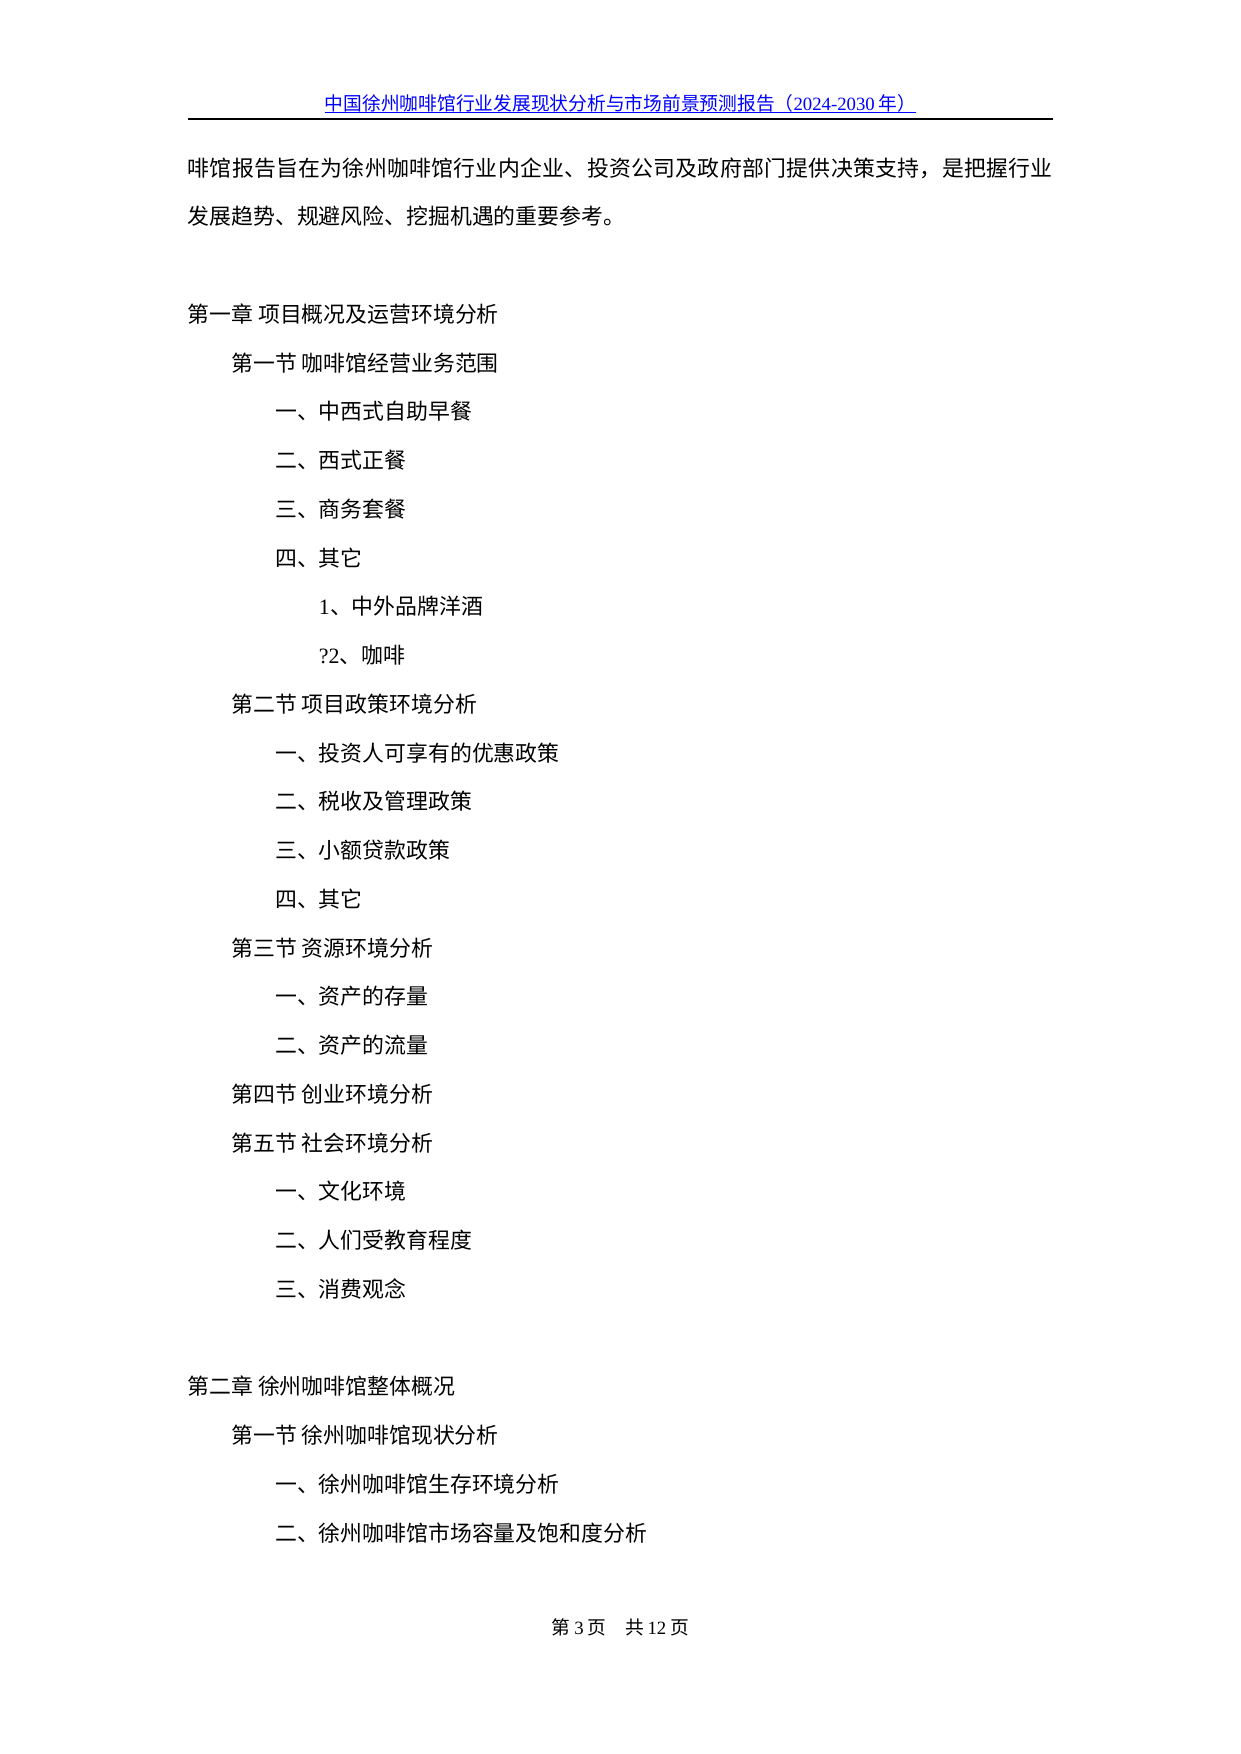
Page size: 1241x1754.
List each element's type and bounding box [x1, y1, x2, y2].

text [187, 150, 1053, 1548]
